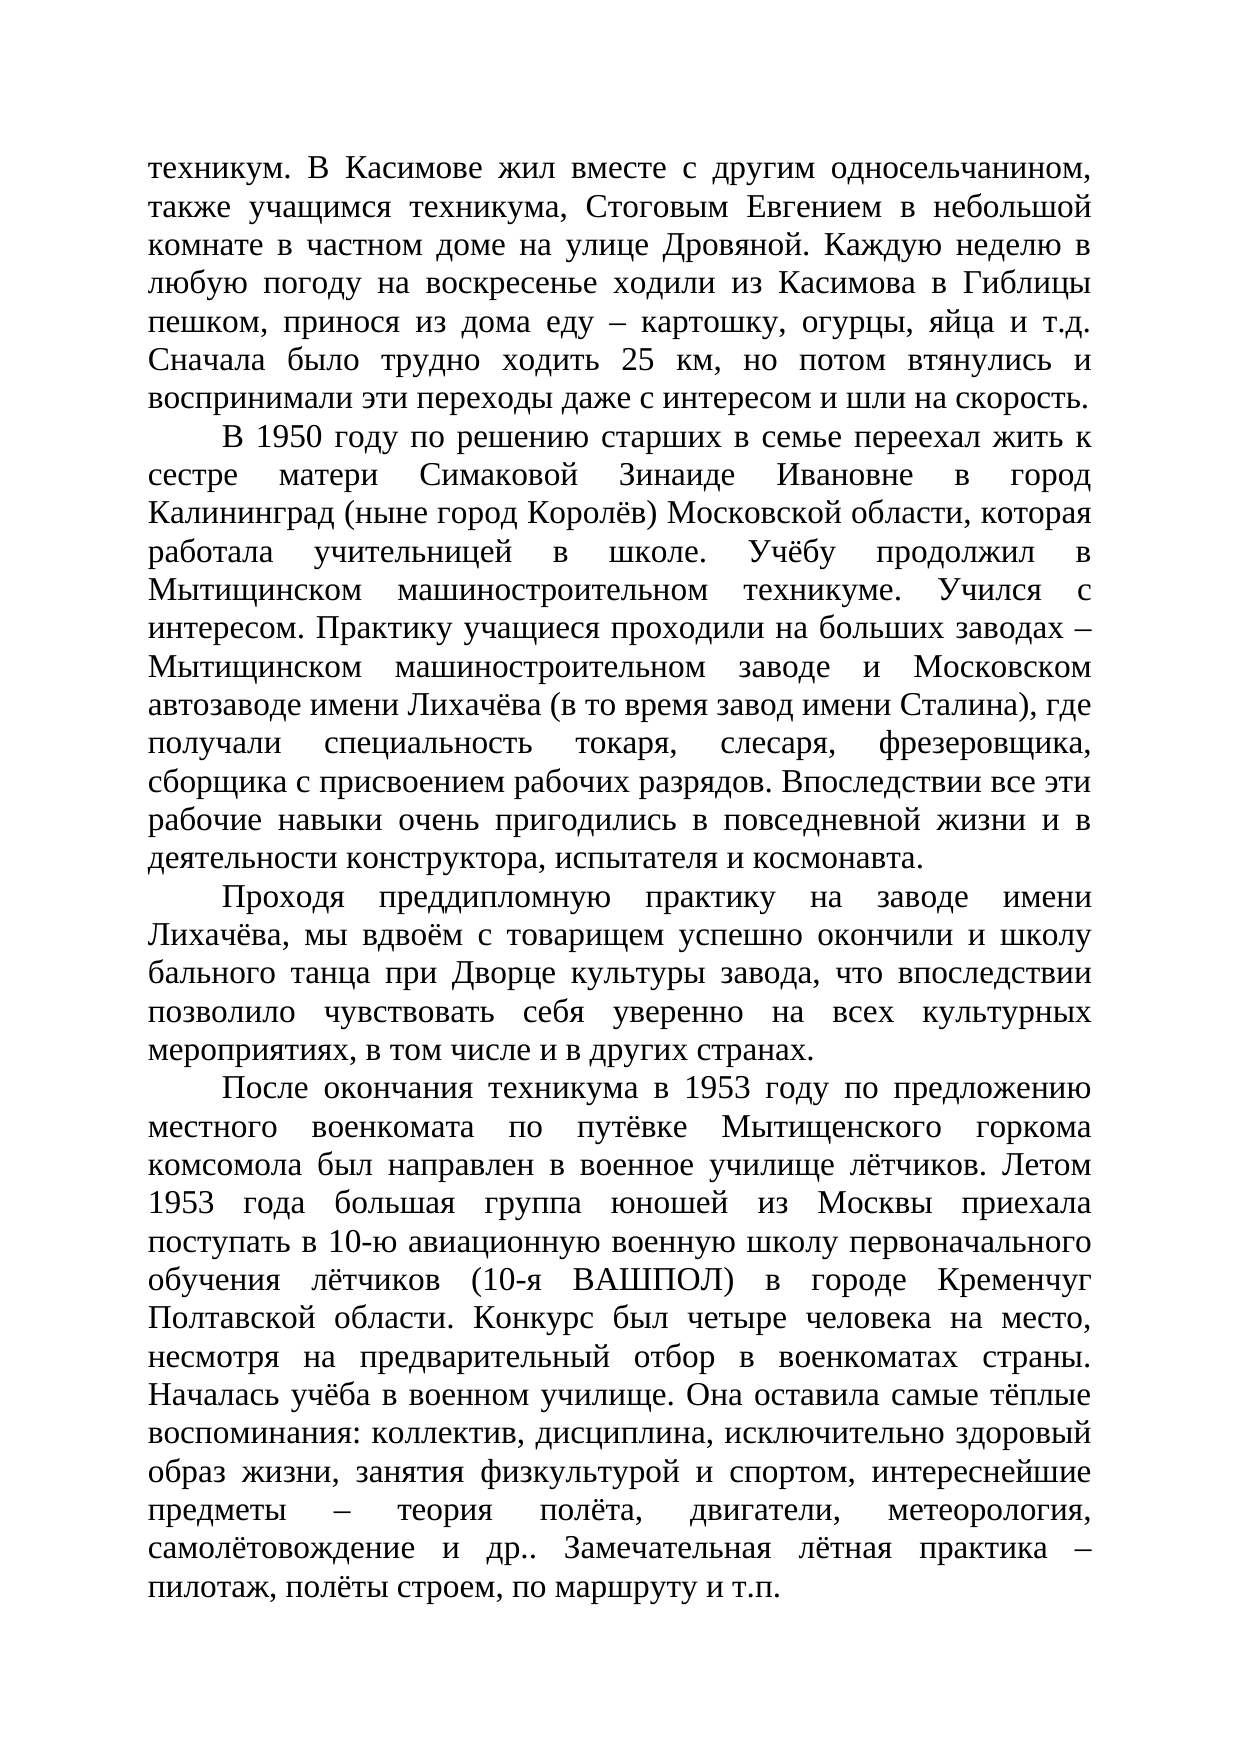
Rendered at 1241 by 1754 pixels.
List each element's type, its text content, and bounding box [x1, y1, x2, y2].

text Проходя преддипломную практику на заводе имени Лихачёва, мы вдвоём с товарищем успешно окончили и школу бального танца при Дворце культуры завода, что впоследствии позволило чувствовать себя уверенно на всех культурных мероприятиях, в том числе и в других странах. [148, 876, 1092, 1068]
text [148, 148, 1092, 416]
text В 1950 году по решению старших в семье переехал жить к сестре матери Симаковой Зинаиде Ивановне в город Калининград (ныне город Королёв) Московской области, которая работала учительницей в школе. Учёбу продолжил в Мытищинском машиностроительном техникуме. Учился с интересом. Практику учащиеся проходили на больших заводах – Мытищинском машиностроительном заводе и Московском автозаводе имени Лихачёва (в то время завод имени Сталина), где получали специальность токаря, слесаря, фрезеровщика, сборщика с присвоением рабочих разрядов. Впоследствии все эти рабочие навыки очень пригодились в повседневной жизни и в деятельности конструктора, испытателя и космонавта. [148, 416, 1092, 876]
text После окончания техникума в 1953 году по предложению местного военкомата по путёвке Мытищенского горкома комсомола был направлен в военное училище лётчиков. Летом 1953 года большая группа юношей из Москвы приехала поступать в 10-ю авиационную военную школу первоначального обучения лётчиков (10-я ВАШПОЛ) в городе Кременчуг Полтавской области. Конкурс был четыре человека на место, несмотря на предварительный отбор в военкоматах страны. Началась учёба в военном училище. Она оставила самые тёплые воспоминания: коллектив, дисциплина, исключительно здоровый образ жизни, занятия физкультурой и спортом, интереснейшие предметы – теория полёта, двигатели, метеорология, самолётовождение и др.. Замечательная лётная практика – пилотаж, полёты строем, по маршруту и т.п. [148, 1068, 1092, 1604]
